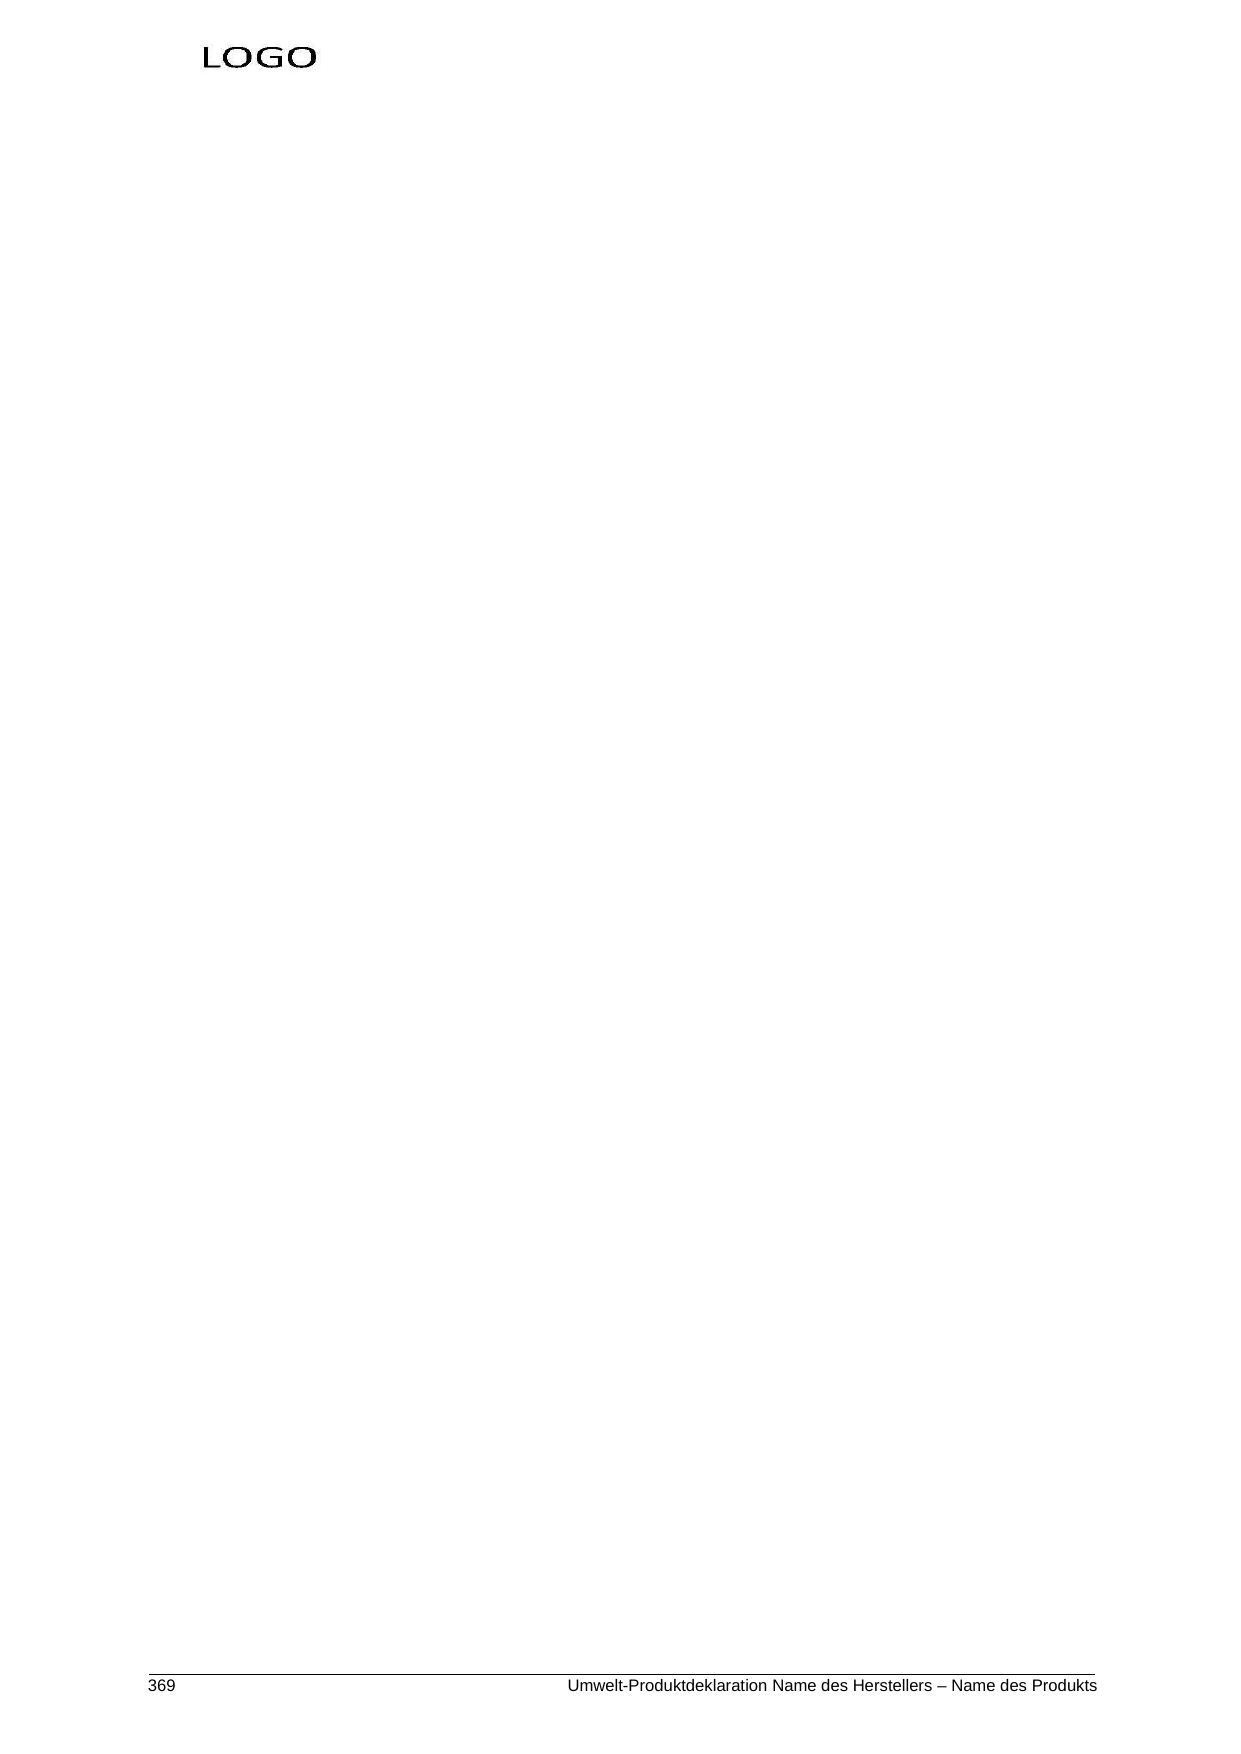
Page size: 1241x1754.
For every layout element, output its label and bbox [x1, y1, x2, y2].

picture [146, 14, 622, 103]
